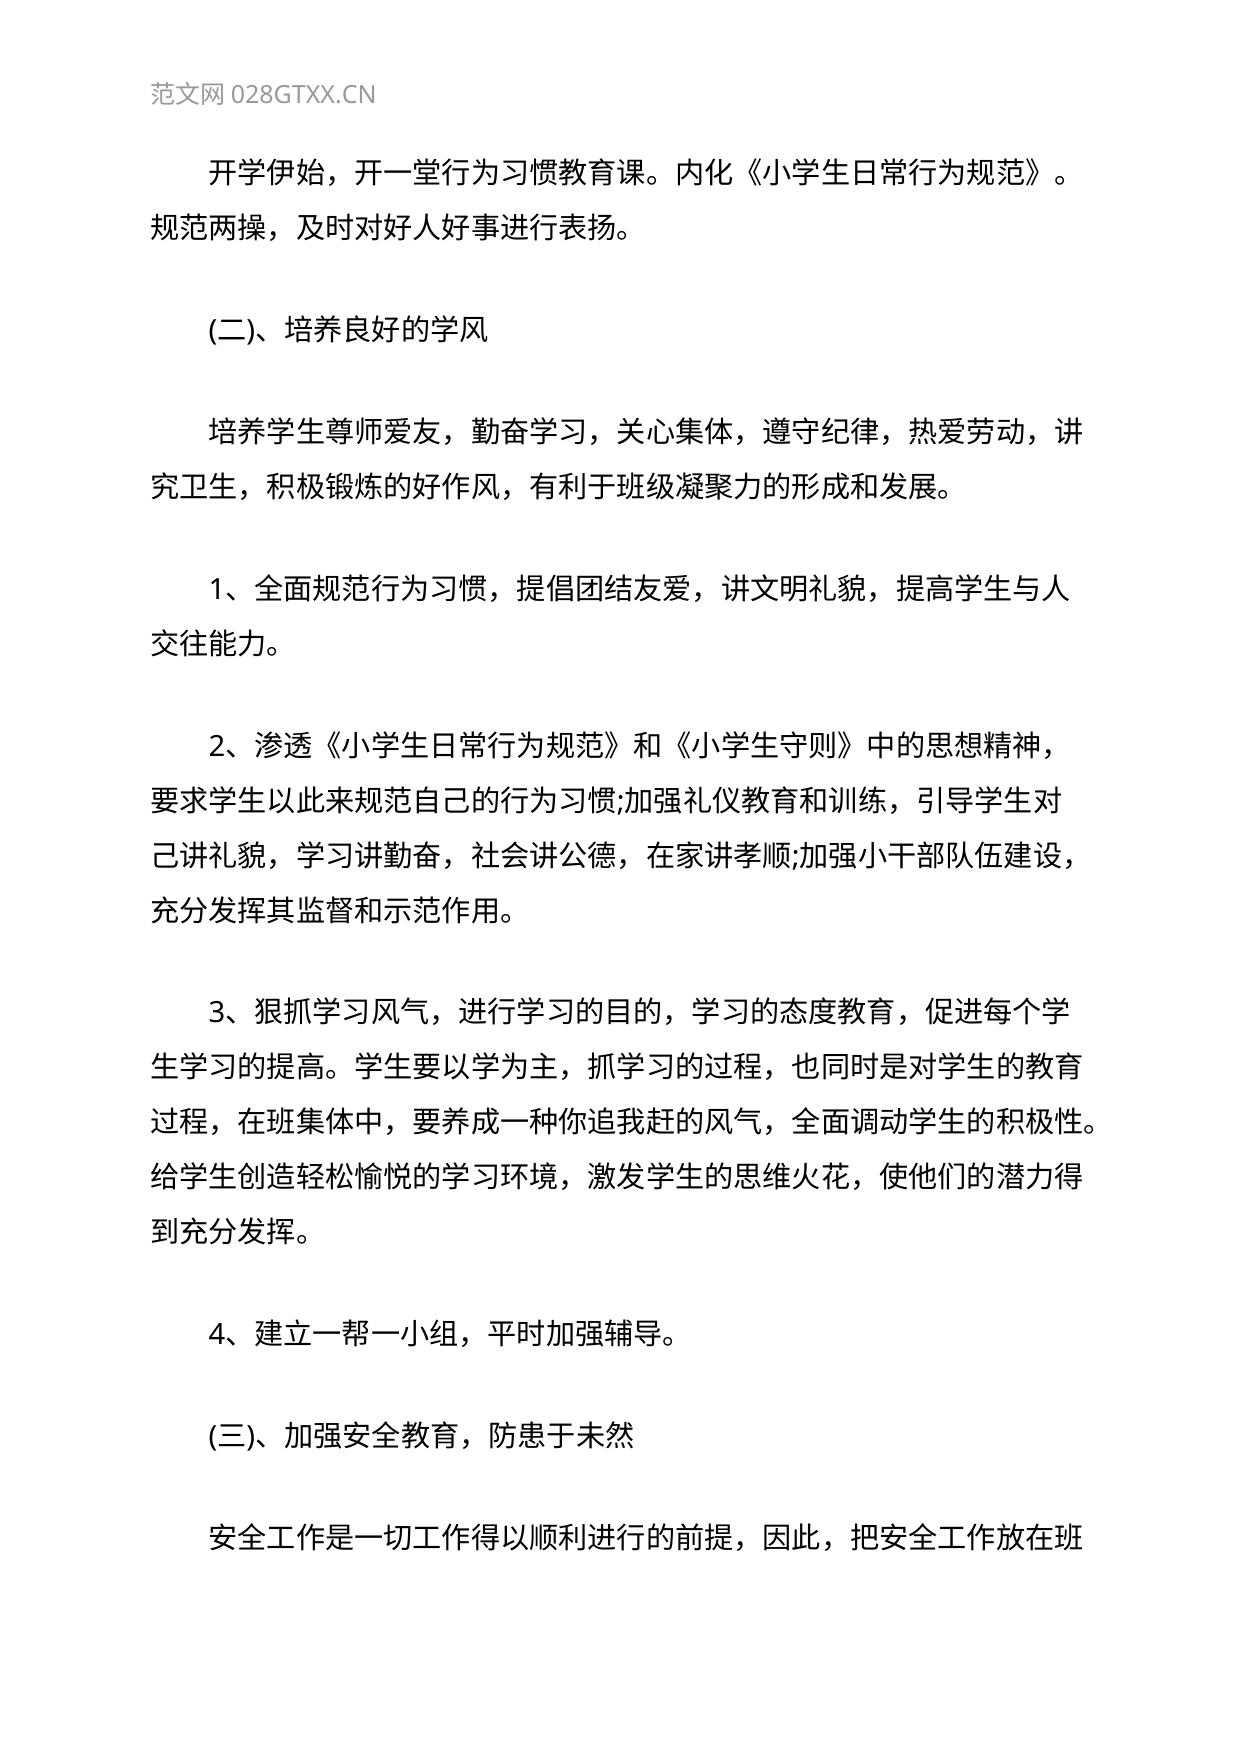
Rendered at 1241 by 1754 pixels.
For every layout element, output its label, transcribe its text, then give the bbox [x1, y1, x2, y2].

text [150, 1514, 1090, 1557]
text 开学伊始，开一堂行为习惯教育课。内化《小学生日常行为规范》。规范两操，及时对好人好事进行表扬。 [150, 150, 1090, 247]
text (二)、培养良好的学风 [150, 307, 1090, 349]
text 2、渗透《小学生日常行为规范》和《小学生守则》中的思想精神，要求学生以此来规范自己的行为习惯;加强礼仪教育和训练，引导学生对己讲礼貌，学习讲勤奋，社会讲公德，在家讲孝顺;加强小干部队伍建设，充分发挥其监督和示范作用。 [150, 722, 1090, 929]
text 1、全面规范行为习惯，提倡团结友爱，讲文明礼貌，提高学生与人交往能力。 [150, 565, 1090, 663]
text (三)、加强安全教育，防患于未然 [150, 1412, 1090, 1455]
text 培养学生尊师爱友，勤奋学习，关心集体，遵守纪律，热爱劳动，讲究卫生，积极锻炼的好作风，有利于班级凝聚力的形成和发展。 [150, 409, 1090, 506]
text 4、建立一帮一小组，平时加强辅导。 [150, 1310, 1090, 1353]
text 3、狠抓学习风气，进行学习的目的，学习的态度教育，促进每个学生学习的提高。学生要以学为主，抓学习的过程，也同时是对学生的教育过程，在班集体中，要养成一种你追我赶的风气，全面调动学生的积极性。给学生创造轻松愉悦的学习环境，激发学生的思维火花，使他们的潜力得到充分发挥。 [150, 989, 1090, 1251]
